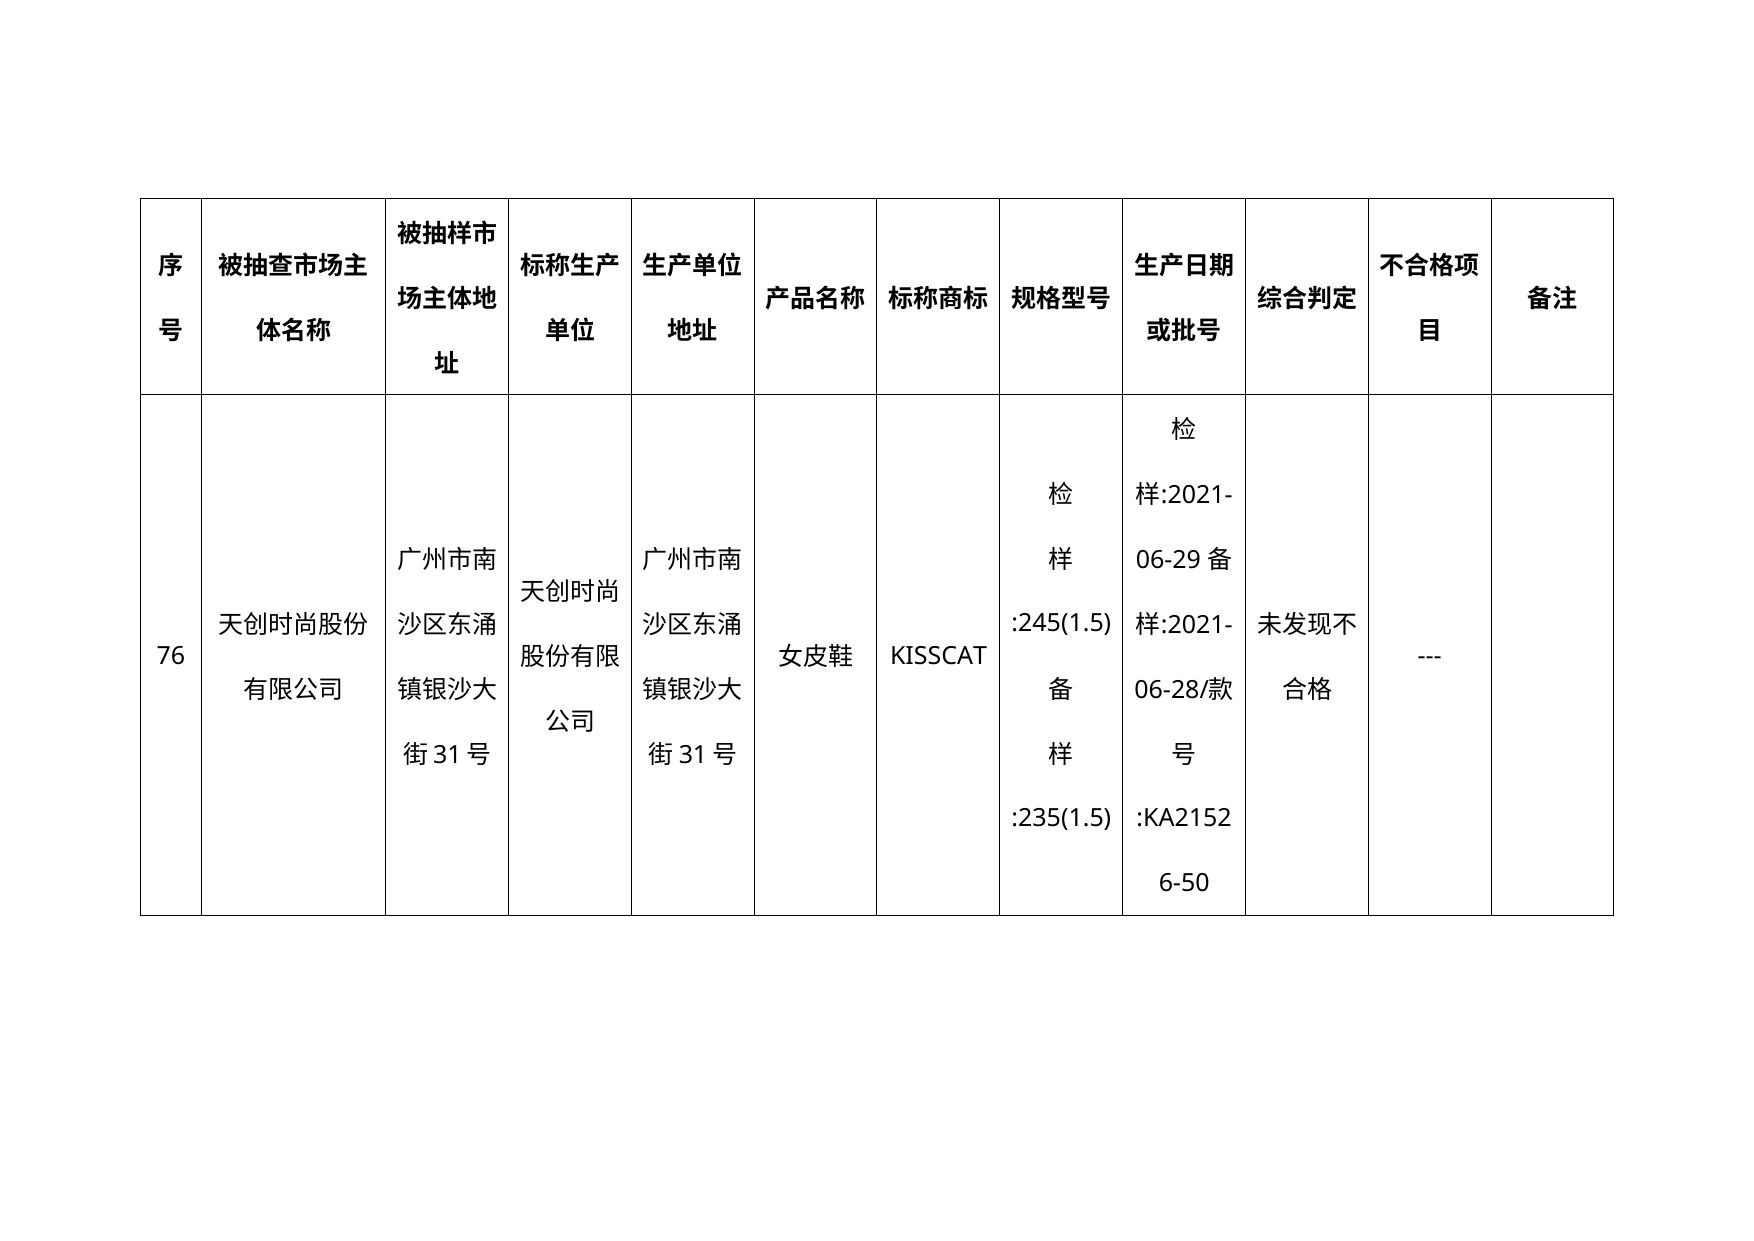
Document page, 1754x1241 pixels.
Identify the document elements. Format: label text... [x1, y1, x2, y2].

table_cell KISSCAT [877, 395, 999, 915]
table_header 生产日期或批号 [1123, 199, 1245, 394]
table_header 综合判定 [1246, 199, 1368, 394]
table_header 标称生产单位 [509, 199, 631, 394]
table_cell 检样:2021-06-29 备样:2021-06-28/款号:KA21526-50 [1123, 395, 1245, 915]
table_cell 检样:245(1.5) 备样:235(1.5) [1000, 395, 1122, 915]
table_header 标称商标 [877, 199, 999, 394]
table_header 规格型号 [1000, 199, 1122, 394]
table_cell --- [1369, 395, 1491, 915]
table_cell 未发现不合格 [1246, 395, 1368, 915]
table_cell 天创时尚股份有限公司 [202, 395, 385, 915]
table_cell 广州市南沙区东涌镇银沙大街31号 [632, 395, 754, 915]
table_cell 广州市南沙区东涌镇银沙大街31号 [386, 395, 508, 915]
table_cell 天创时尚股份有限公司 [509, 395, 631, 915]
table_header 序号 [141, 199, 201, 394]
table_header 被抽查市场主体名称 [202, 199, 385, 394]
table_cell 76 [141, 395, 201, 915]
table_header 不合格项目 [1369, 199, 1491, 394]
table_cell 女皮鞋 [755, 395, 876, 915]
table_header 生产单位地址 [632, 199, 754, 394]
table_cell [1492, 395, 1613, 915]
table_header 备注 [1492, 199, 1613, 394]
table_header 产品名称 [755, 199, 876, 394]
table_header 被抽样市场主体地址 [386, 199, 508, 394]
